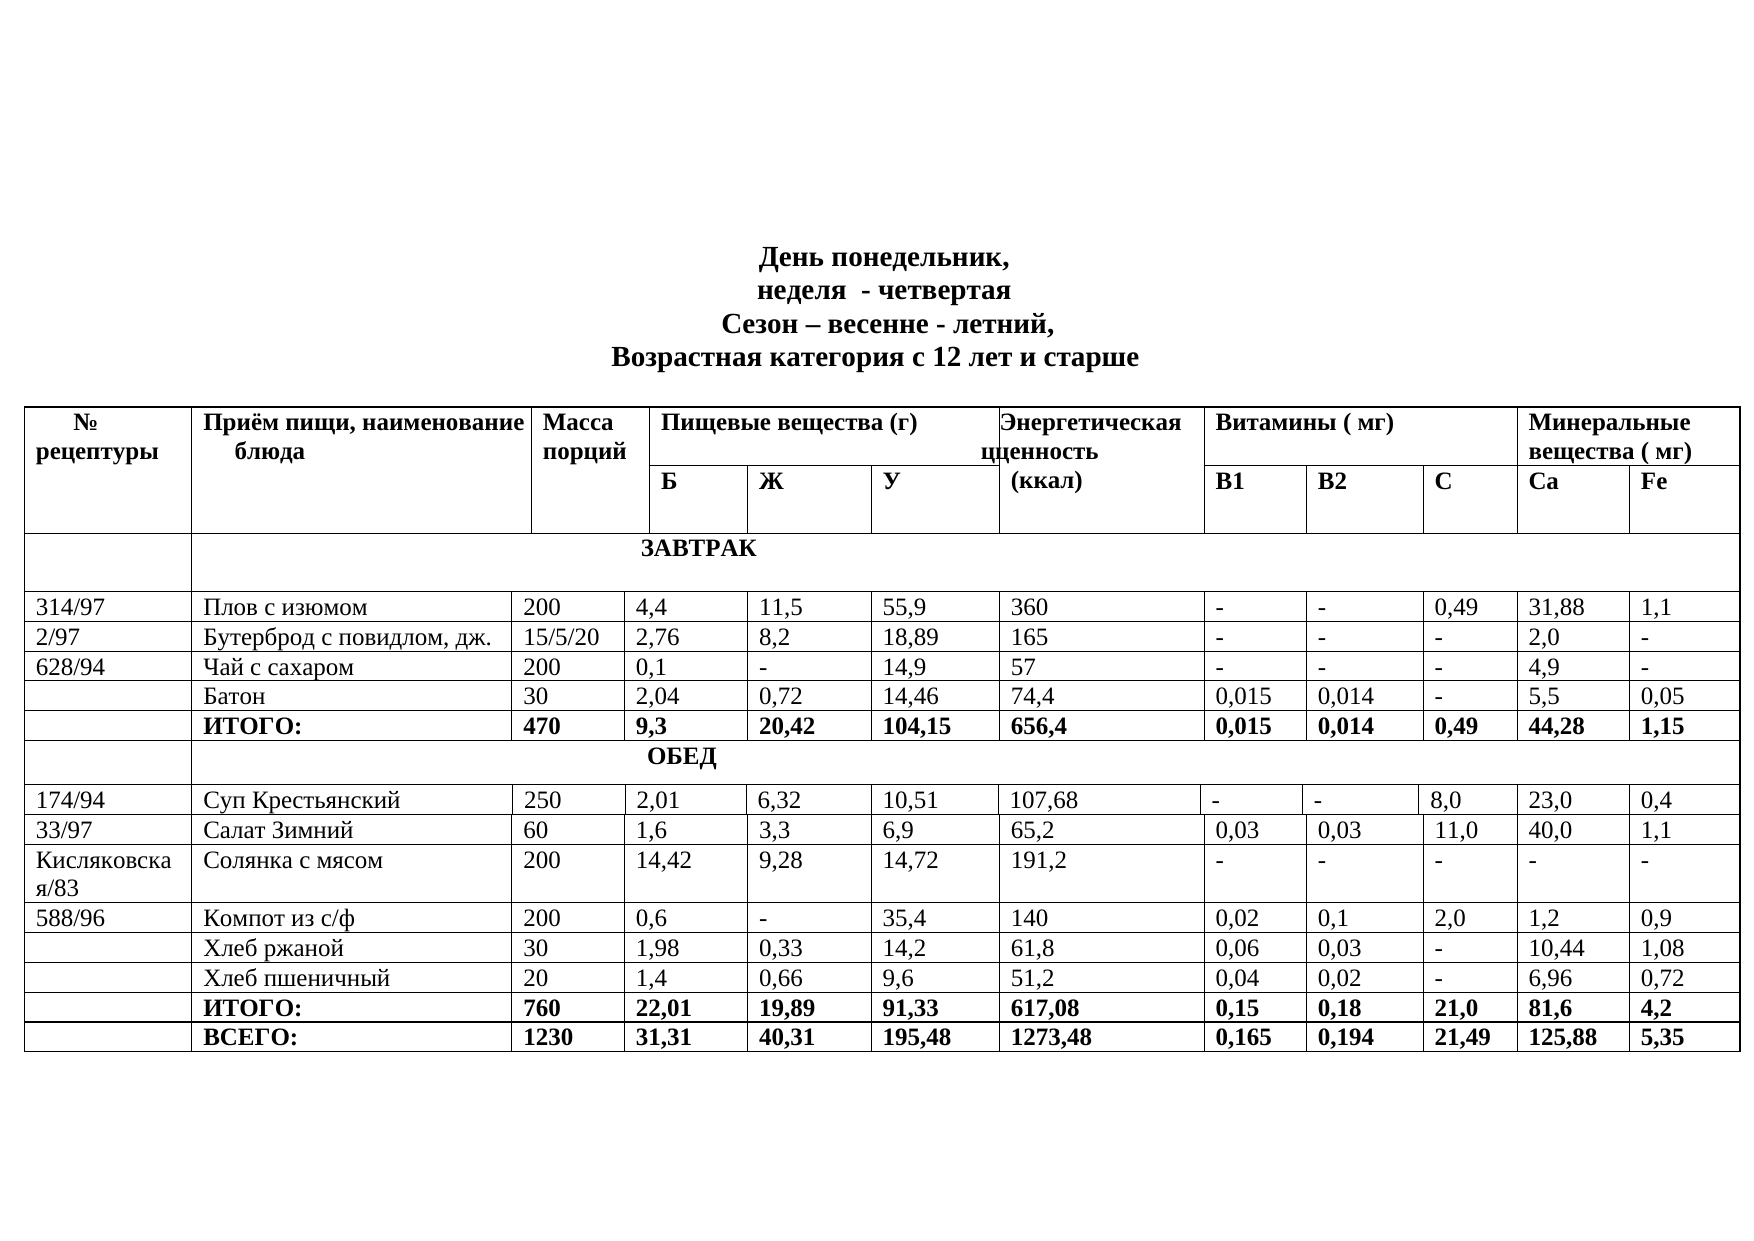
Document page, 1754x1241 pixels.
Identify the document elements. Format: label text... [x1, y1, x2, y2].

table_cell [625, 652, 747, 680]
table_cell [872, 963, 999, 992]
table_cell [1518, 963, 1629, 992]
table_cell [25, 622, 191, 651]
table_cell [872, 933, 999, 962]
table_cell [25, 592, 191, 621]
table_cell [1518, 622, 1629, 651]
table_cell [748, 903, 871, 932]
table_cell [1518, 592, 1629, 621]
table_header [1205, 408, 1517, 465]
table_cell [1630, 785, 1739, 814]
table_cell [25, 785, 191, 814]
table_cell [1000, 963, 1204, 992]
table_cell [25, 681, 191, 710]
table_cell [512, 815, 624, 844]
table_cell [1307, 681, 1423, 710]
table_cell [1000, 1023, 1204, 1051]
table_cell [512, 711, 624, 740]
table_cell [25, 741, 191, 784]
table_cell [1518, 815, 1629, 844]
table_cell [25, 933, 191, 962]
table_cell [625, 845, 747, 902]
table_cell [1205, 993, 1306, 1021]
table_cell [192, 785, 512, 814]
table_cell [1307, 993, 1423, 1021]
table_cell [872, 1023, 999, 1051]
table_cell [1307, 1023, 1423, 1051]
text Возрастная категория с 12 лет и старше [118, 339, 1632, 373]
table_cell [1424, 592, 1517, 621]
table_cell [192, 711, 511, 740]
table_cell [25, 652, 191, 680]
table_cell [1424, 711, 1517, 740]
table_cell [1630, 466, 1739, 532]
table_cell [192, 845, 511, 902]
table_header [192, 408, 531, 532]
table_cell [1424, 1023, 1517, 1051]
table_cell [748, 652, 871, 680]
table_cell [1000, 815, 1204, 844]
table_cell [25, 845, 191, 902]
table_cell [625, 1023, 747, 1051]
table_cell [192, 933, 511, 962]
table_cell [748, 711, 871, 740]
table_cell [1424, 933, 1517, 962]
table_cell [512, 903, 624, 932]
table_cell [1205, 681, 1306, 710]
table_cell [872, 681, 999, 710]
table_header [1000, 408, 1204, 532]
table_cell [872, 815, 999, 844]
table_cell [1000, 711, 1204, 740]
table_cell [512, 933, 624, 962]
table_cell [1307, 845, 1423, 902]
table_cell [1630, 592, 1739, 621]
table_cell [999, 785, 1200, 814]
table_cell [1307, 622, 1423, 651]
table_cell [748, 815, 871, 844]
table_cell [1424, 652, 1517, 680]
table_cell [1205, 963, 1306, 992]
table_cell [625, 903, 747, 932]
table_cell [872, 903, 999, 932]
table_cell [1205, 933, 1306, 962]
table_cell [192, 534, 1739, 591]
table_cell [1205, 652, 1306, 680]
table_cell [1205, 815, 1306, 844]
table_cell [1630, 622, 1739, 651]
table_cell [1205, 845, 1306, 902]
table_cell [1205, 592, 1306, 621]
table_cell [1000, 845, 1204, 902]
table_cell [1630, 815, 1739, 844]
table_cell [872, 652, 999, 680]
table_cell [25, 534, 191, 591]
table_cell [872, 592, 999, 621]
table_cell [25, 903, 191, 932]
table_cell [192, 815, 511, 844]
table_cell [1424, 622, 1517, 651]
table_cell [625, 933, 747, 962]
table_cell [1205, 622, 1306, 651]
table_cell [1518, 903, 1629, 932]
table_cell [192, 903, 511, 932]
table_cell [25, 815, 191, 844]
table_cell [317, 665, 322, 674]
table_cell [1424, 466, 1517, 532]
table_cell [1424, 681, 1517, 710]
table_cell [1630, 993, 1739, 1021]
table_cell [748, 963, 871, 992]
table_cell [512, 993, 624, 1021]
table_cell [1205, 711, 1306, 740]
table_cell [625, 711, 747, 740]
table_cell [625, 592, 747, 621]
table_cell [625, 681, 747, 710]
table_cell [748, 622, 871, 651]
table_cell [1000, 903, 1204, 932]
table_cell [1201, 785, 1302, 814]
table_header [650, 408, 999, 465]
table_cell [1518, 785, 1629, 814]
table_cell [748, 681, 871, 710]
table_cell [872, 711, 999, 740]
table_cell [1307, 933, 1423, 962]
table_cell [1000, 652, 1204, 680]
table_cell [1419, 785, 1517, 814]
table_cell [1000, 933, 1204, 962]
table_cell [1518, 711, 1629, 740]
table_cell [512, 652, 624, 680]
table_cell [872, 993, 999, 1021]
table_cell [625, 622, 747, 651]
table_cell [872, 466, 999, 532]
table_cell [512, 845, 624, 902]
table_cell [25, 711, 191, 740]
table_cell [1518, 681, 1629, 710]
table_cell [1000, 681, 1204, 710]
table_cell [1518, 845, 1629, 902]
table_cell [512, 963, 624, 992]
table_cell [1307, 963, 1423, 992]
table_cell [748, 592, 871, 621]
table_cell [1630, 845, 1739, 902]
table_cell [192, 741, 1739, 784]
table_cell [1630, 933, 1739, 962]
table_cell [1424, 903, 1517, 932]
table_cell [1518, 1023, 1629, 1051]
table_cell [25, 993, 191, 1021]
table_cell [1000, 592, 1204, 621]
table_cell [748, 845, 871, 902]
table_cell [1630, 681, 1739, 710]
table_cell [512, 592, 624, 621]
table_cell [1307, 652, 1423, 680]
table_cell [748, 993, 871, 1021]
text неделя - четвертая [118, 272, 1650, 306]
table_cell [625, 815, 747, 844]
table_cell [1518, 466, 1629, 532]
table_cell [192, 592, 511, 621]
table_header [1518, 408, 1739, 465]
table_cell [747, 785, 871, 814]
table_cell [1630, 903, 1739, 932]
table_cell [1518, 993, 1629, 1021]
text День понедельник, [118, 239, 1650, 272]
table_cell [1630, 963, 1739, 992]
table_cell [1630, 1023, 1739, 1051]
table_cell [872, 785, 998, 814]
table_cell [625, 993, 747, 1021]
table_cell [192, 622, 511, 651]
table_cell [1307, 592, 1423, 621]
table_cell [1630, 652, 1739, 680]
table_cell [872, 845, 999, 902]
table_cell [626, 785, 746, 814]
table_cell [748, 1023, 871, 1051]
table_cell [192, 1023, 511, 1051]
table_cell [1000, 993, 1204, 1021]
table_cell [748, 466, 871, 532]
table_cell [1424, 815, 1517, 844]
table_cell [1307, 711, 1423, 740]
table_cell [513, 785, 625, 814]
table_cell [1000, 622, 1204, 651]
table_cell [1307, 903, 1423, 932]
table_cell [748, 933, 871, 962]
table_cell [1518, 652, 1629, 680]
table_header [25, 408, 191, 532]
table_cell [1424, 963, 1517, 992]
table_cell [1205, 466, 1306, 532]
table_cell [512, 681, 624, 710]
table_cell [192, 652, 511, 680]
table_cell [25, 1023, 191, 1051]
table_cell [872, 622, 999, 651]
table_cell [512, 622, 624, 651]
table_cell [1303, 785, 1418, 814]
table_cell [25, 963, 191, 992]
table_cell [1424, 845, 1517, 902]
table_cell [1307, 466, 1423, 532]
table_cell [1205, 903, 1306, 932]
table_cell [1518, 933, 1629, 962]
text Сезон – весенне - летний, [118, 306, 1650, 339]
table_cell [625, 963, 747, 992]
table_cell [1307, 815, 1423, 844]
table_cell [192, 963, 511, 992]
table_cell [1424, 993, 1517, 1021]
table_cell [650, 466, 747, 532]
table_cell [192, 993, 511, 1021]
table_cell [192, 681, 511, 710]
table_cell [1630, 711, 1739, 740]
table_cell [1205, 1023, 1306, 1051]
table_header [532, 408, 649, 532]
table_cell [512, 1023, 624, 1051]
